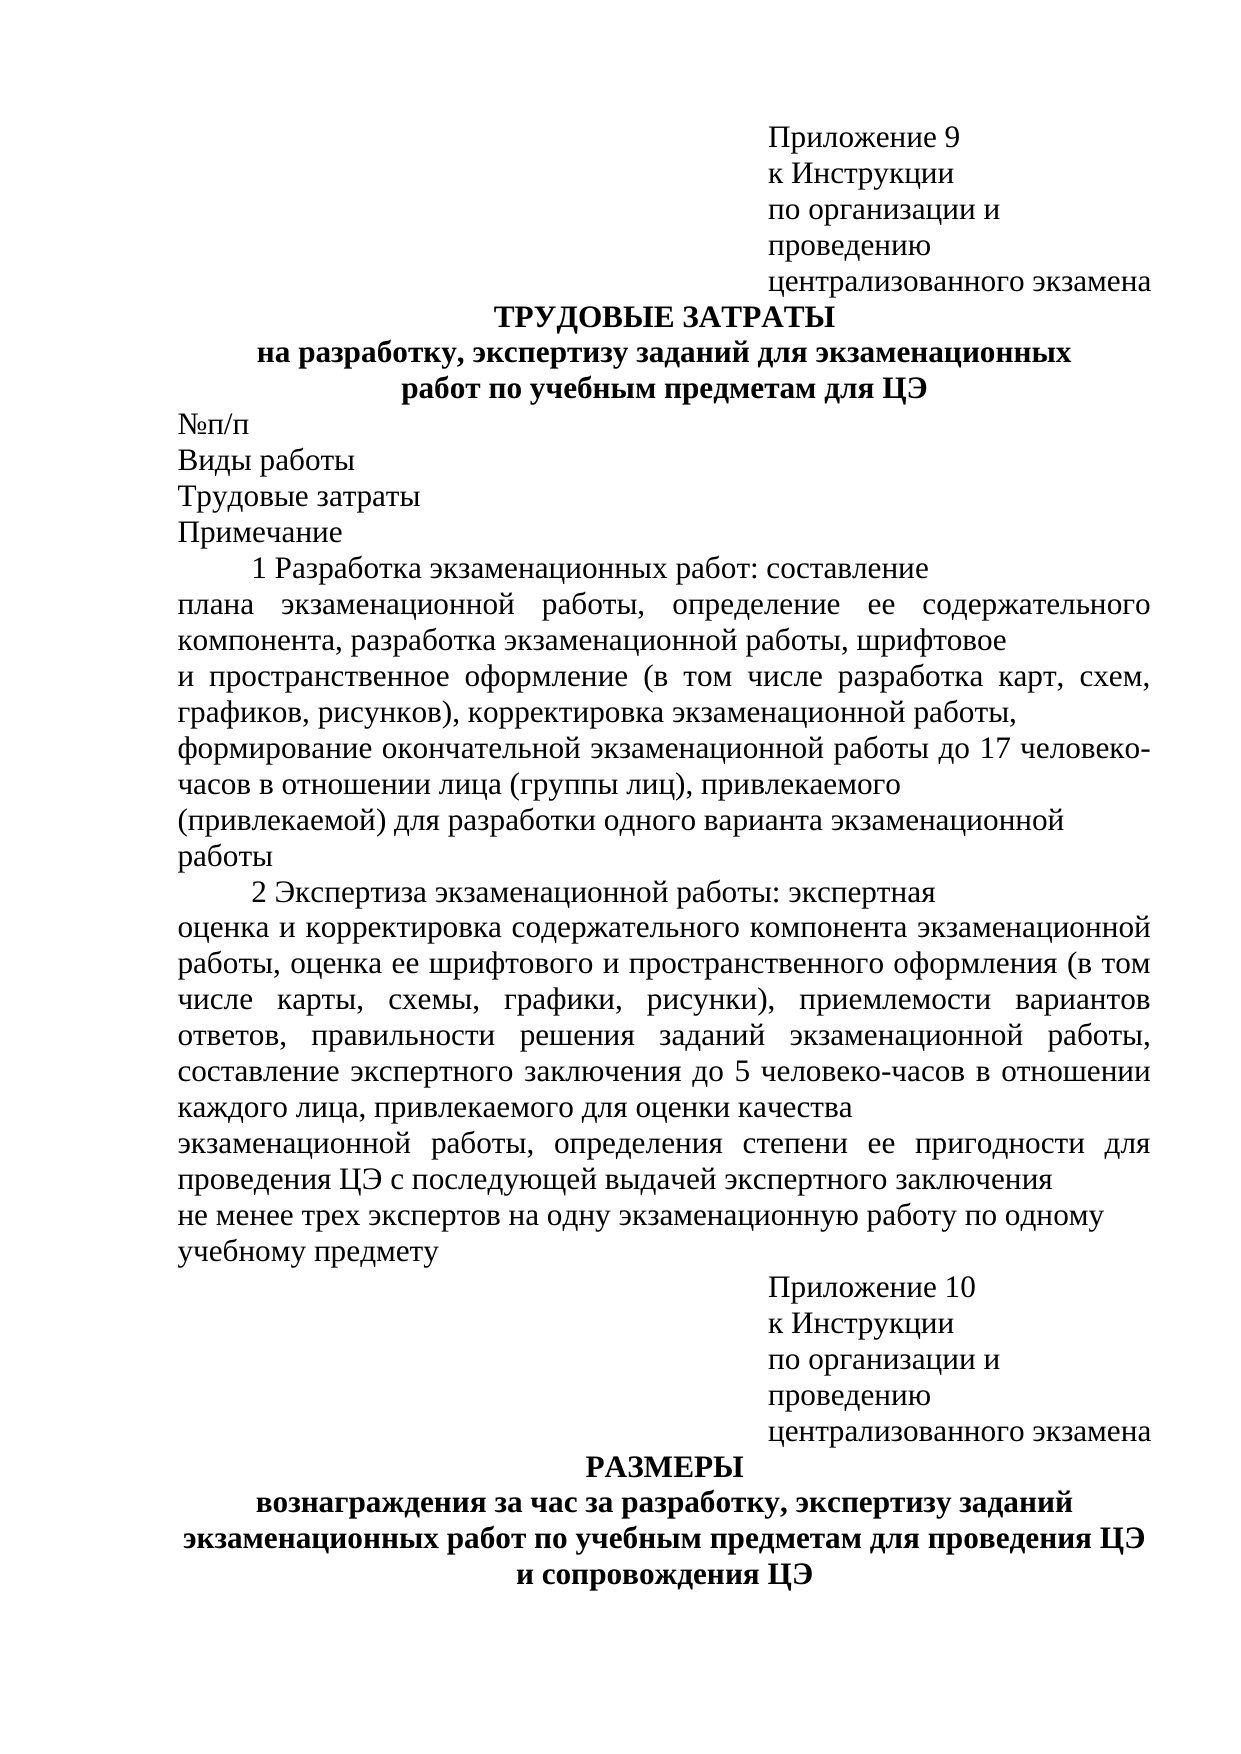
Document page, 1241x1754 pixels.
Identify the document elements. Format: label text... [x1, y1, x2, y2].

text формирование окончательной экзаменационной работы до 17 человеко-часов в отношении лица (группы лиц), привлекаемого [177, 729, 1152, 801]
text работ по учебным предметам для ЦЭ [177, 370, 1152, 406]
text экзаменационной работы, определения степени ее пригодности для проведения ЦЭ с последующей выдачей экспертного заключения [177, 1124, 1152, 1196]
text к Инструкции [768, 1304, 1152, 1340]
text на разработку, экспертизу заданий для экзаменационных [177, 334, 1152, 370]
text (привлекаемой) для разработки одного варианта экзаменационной [177, 801, 1152, 837]
text Приложение 10 [768, 1268, 1152, 1304]
text Виды работы [177, 442, 1152, 477]
text РАЗМЕРЫ [177, 1448, 1152, 1484]
text не менее трех экспертов на одну экзаменационную работу по одному [177, 1196, 1152, 1232]
text к Инструкции [768, 154, 1152, 190]
text Трудовые затраты [177, 477, 1152, 513]
text ТРУДОВЫЕ ЗАТРАТЫ [177, 298, 1152, 334]
text вознаграждения за час за разработку, экспертизу заданий экзаменационных работ по учебным предметам для проведения ЦЭ и сопровождения ЦЭ [177, 1484, 1152, 1592]
text 2 Экспертиза экзаменационной работы: экспертная [177, 873, 1152, 909]
text №п/п [177, 406, 1152, 442]
text 1 Разработка экзаменационных работ: составление [177, 549, 1152, 585]
text централизованного экзамена [768, 1412, 1152, 1448]
text Приложение 9 [768, 118, 1152, 154]
text и пространственное оформление (в том числе разработка карт, схем, графиков, рисунков), корректировка экзаменационной работы, [177, 657, 1152, 729]
text по организации и проведению [768, 190, 1152, 262]
text централизованного экзамена [768, 262, 1152, 298]
text учебному предмету [177, 1232, 1152, 1268]
text по организации и проведению [768, 1340, 1152, 1412]
text оценка и корректировка содержательного компонента экзаменационной работы, оценка ее шрифтового и пространственного оформления (в том числе карты, схемы, графики, рисунки), приемлемости вариантов ответов, правильности решения заданий экзаменационной работы, составление экспертного заключения до 5 человеко-часов в отношении каждого лица, привлекаемого для оценки качества [177, 909, 1152, 1124]
text Примечание [177, 513, 1152, 549]
text плана экзаменационной работы, определение ее содержательного компонента, разработка экзаменационной работы, шрифтовое [177, 585, 1152, 657]
text работы [177, 837, 1152, 873]
